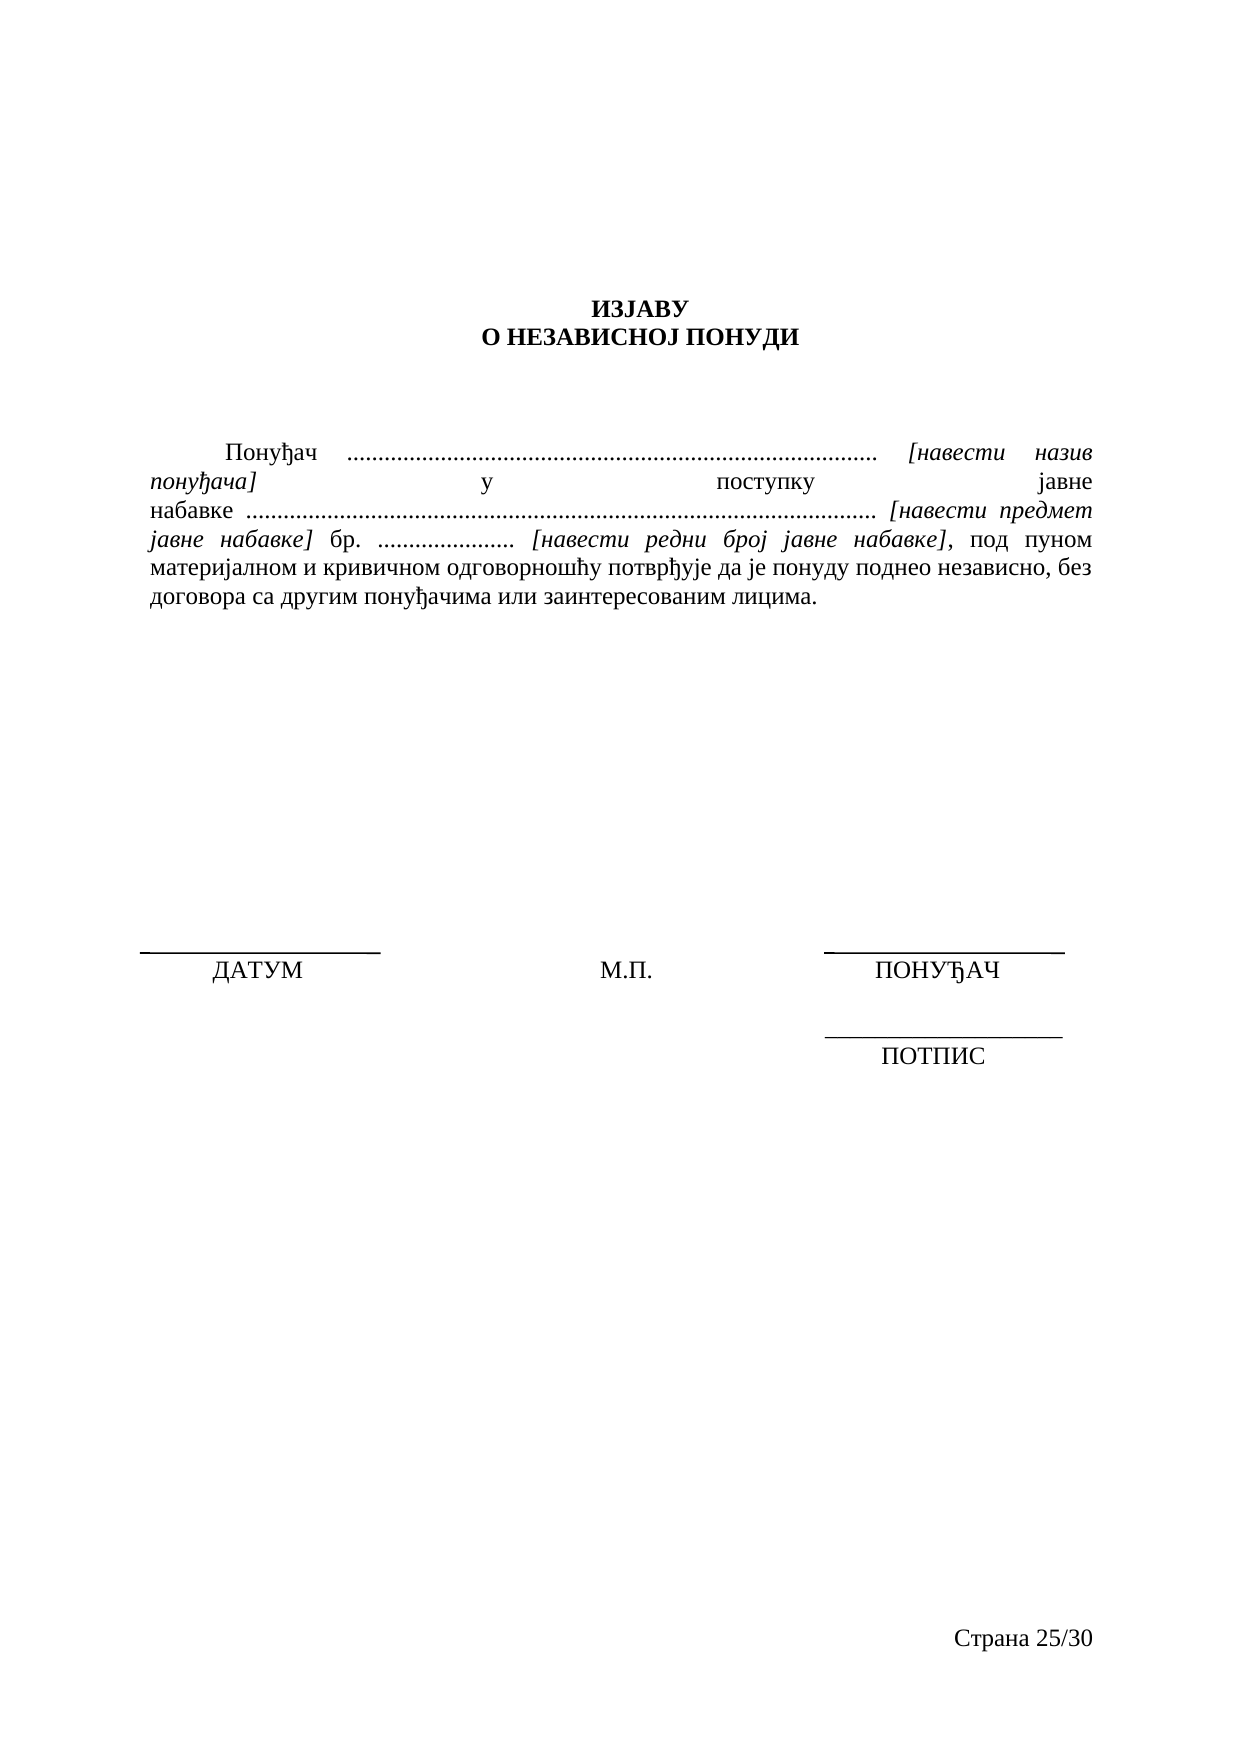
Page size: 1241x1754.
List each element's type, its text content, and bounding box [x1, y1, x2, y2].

text ___________________ [150, 1012, 1093, 1041]
text ДАТУМ М.П. ПОНУЂАЧ [150, 955, 1093, 984]
text ПОТПИС [150, 1041, 1093, 1070]
text ИЗЈАВУ [187, 294, 1093, 322]
text Понуђач ..................................................................................... [навести назив понуђача] у поступку јавне набавке ..................................................................................................... [навести предмет јавне набавке] бр. ...................... [навести редни број јавне набавкe], под пуном материјалном и кривичном одговорношћу потврђује да је понуду поднео независно, без договора са другим понуђачима или заинтересованим лицима. [150, 437, 1093, 610]
text О НЕЗАВИСНОЈ ПОНУДИ [187, 322, 1093, 351]
